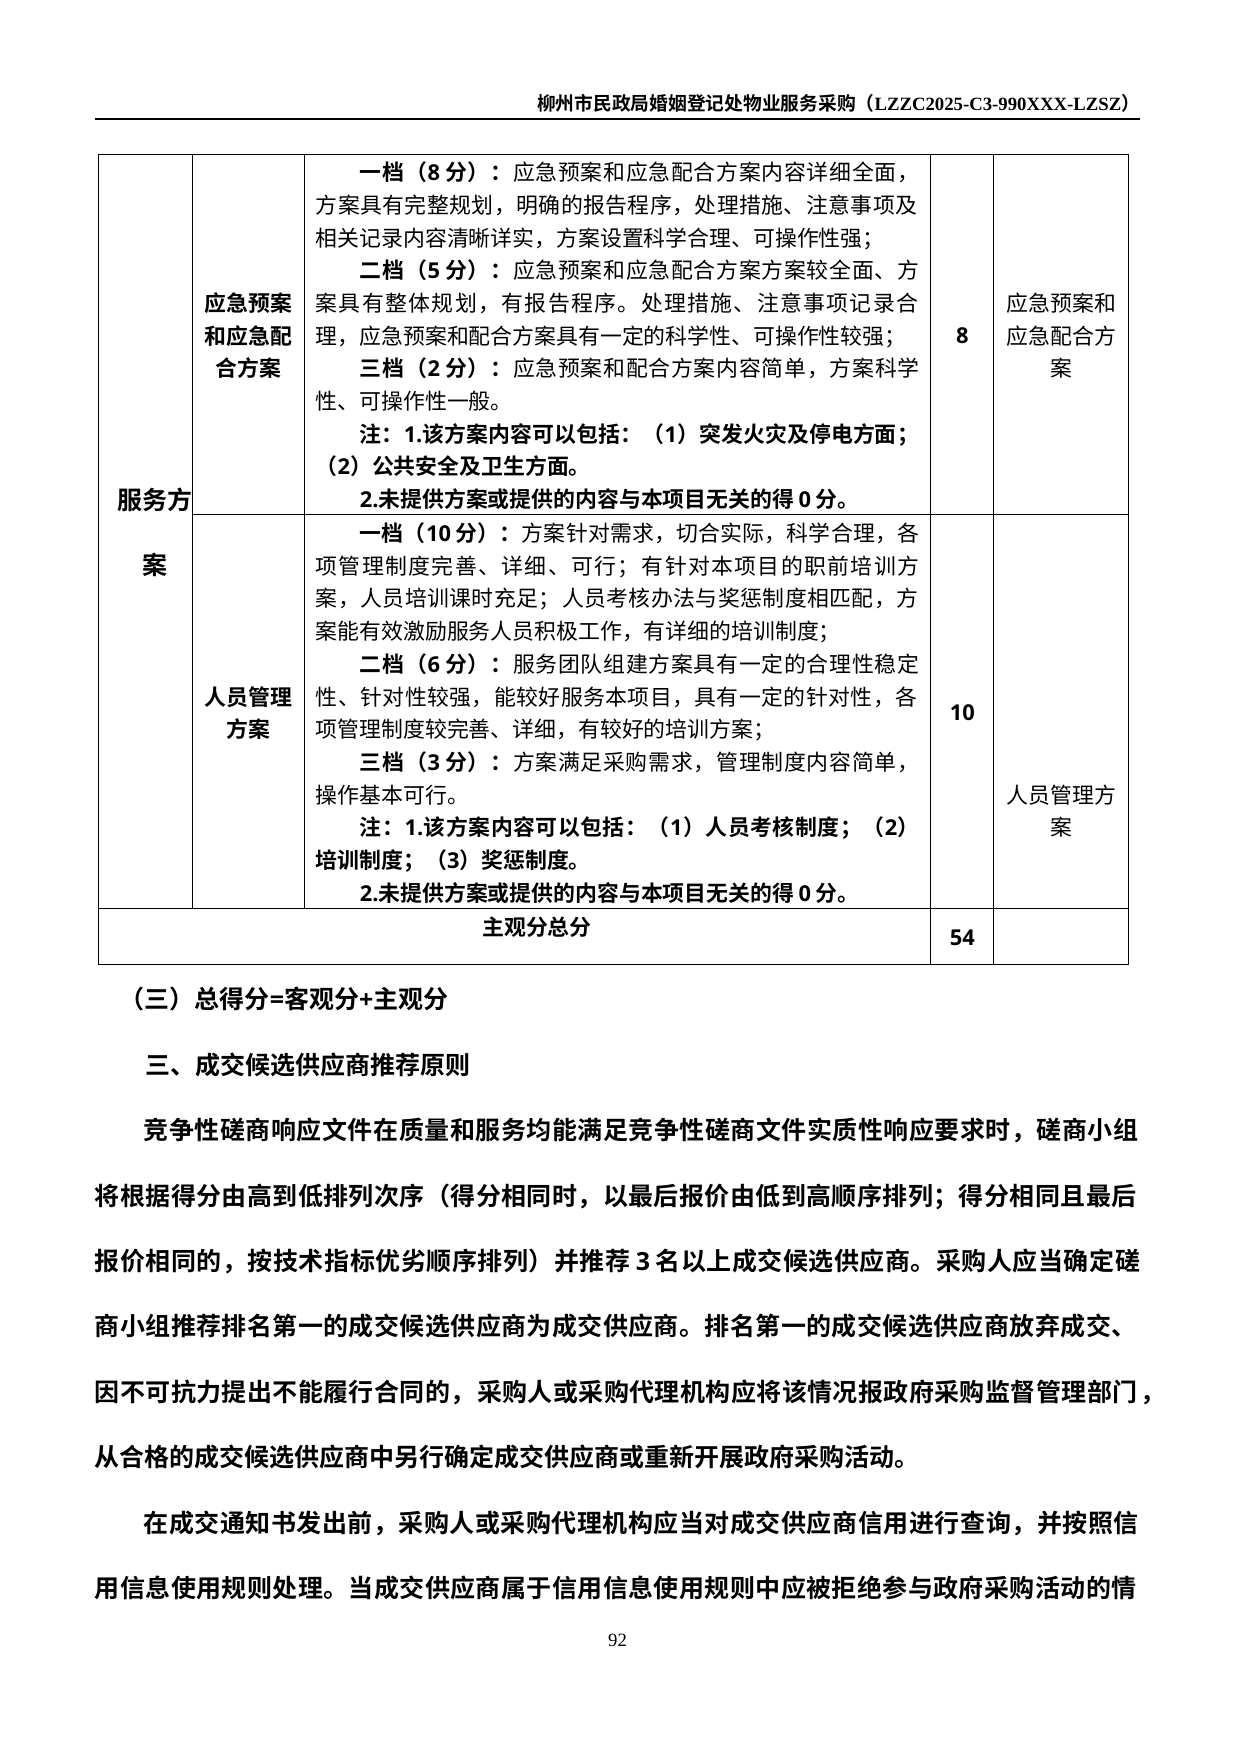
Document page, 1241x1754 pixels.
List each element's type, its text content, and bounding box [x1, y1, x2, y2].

table_cell 8 [931, 155, 993, 514]
table_cell 服务方案 [99, 155, 192, 908]
table_cell [994, 909, 1128, 964]
text 竞争性磋商响应文件在质量和服务均能满足竞争性磋商文件实质性响应要求时，磋商小组将根据得分由高到低排列次序（得分相同时，以最后报价由低到高顺序排列；得分相同且最后报价相同的，按技术指标优劣顺序排列）并推荐3名以上成交候选供应商。采购人应当确定磋商小组推荐排名第一的成交候选供应商为成交供应商。排名第一的成交候选供应商放弃成交、因不可抗力提出不能履行合同的，采购人或采购代理机构应将该情况报政府采购监督管理部门，从合格的成交候选供应商中另行确定成交供应商或重新开展政府采购活动。 [94, 1096, 1140, 1488]
table_cell 应急预案和应急配合方案 [193, 155, 304, 514]
text （三）总得分=客观分+主观分 [94, 965, 1140, 1031]
table_cell 一档（10分）：方案针对需求，切合实际，科学合理，各项管理制度完善、详细、可行；有针对本项目的职前培训方案，人员培训课时充足；人员考核办法与奖惩制度相匹配，方案能有效激励服务人员积极工作，有详细的培训制度； 二档（6分）：服务团队组建方案具有一定的合理性稳定性、针对性较强，能较好服务本项目，具有一定的针对性，各项管理制度较完善、详细，有较好的培训方案； 三档（3分）：方案满足采购需求，管理制度内容简单，操作基本可行。 注：1.该方案内容可以包括：（1）人员考核制度；（2）培训制度；（3）奖惩制度。 2.未提供方案或提供的内容与本项目无关的得0分。 [305, 515, 930, 908]
table_cell 54 [931, 909, 993, 964]
table_cell 主观分总分 [99, 909, 930, 964]
table_cell 应急预案和应急配合方案 [994, 155, 1128, 514]
table_cell 10 [931, 515, 993, 908]
text 三、成交候选供应商推荐原则 [94, 1031, 1140, 1096]
table_cell 一档（8分）：应急预案和应急配合方案内容详细全面，方案具有完整规划，明确的报告程序，处理措施、注意事项及相关记录内容清晰详实，方案设置科学合理、可操作性强； 二档（5分）：应急预案和应急配合方案方案较全面、方案具有整体规划，有报告程序。处理措施、注意事项记录合理，应急预案和配合方案具有一定的科学性、可操作性较强； 三档（2分）：应急预案和配合方案内容简单，方案科学性、可操作性一般。 注：1.该方案内容可以包括：（1）突发火灾及停电方面；（2）公共安全及卫生方面。 2.未提供方案或提供的内容与本项目无关的得0分。 [305, 155, 930, 514]
table_cell 人员管理方案 [994, 515, 1128, 908]
table_cell 人员管理方案 [193, 515, 304, 908]
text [94, 1488, 1140, 1619]
